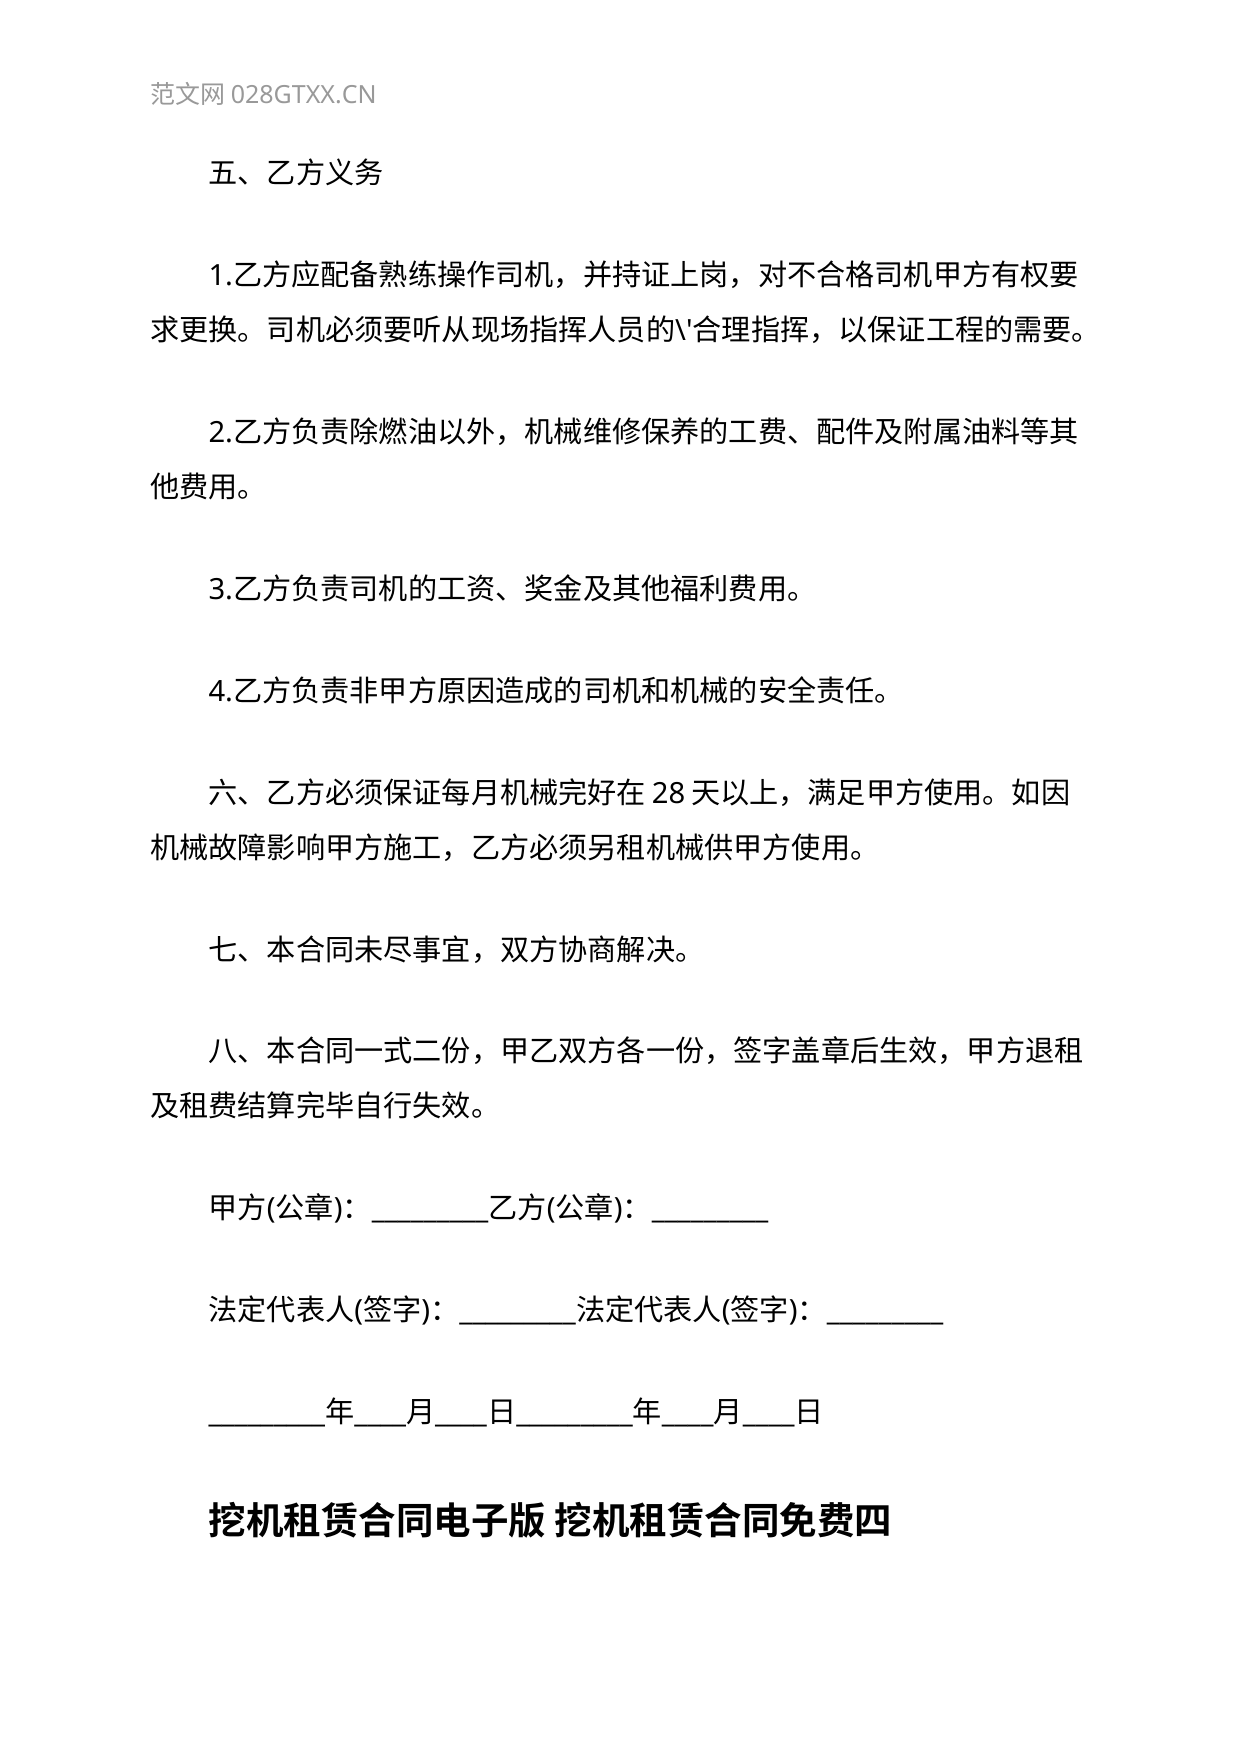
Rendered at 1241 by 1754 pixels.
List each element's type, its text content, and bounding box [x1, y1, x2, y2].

text 挖机租赁合同电子版 挖机租赁合同免费四 [150, 1491, 1090, 1545]
text _________年____月____日_________年____月____日 [150, 1389, 1090, 1431]
text 2.乙方负责除燃油以外，机械维修保养的工费、配件及附属油料等其他费用。 [150, 409, 1090, 506]
text 4.乙方负责非甲方原因造成的司机和机械的安全责任。 [150, 667, 1090, 710]
text 七、本合同未尽事宜，双方协商解决。 [150, 926, 1090, 968]
text 3.乙方负责司机的工资、奖金及其他福利费用。 [150, 566, 1090, 608]
text 八、本合同一式二份，甲乙双方各一份，签字盖章后生效，甲方退租及租费结算完毕自行失效。 [150, 1028, 1090, 1125]
text 五、乙方义务 [150, 150, 1090, 192]
text 六、乙方必须保证每月机械完好在28天以上，满足甲方使用。如因机械故障影响甲方施工，乙方必须另租机械供甲方使用。 [150, 769, 1090, 867]
text 法定代表人(签字)：_________法定代表人(签字)：_________ [150, 1287, 1090, 1329]
text 甲方(公章)：_________乙方(公章)：_________ [150, 1185, 1090, 1227]
text 1.乙方应配备熟练操作司机，并持证上岗，对不合格司机甲方有权要求更换。司机必须要听从现场指挥人员的\'合理指挥，以保证工程的需要。 [150, 252, 1090, 349]
